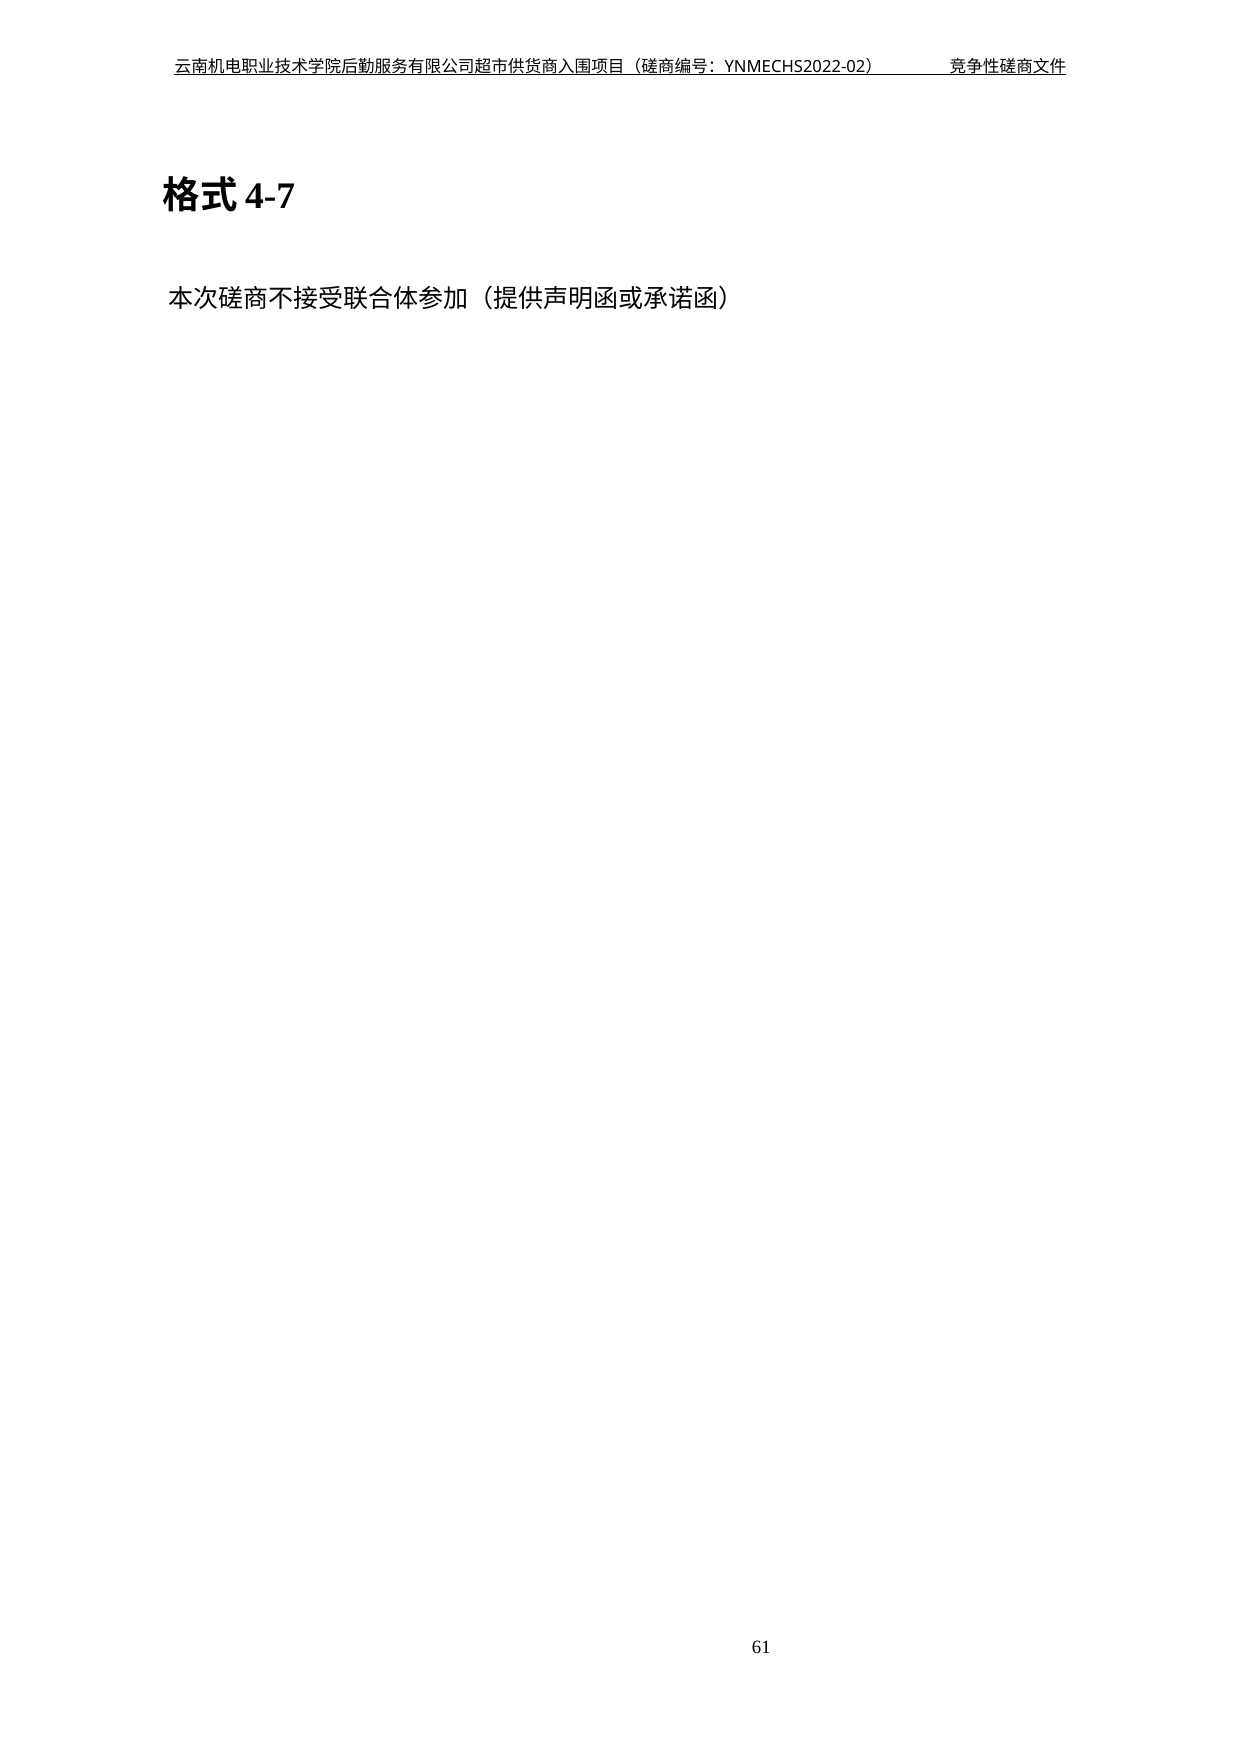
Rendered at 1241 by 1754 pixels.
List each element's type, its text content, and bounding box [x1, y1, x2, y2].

text 本次磋商不接受联合体参加（提供声明函或承诺函） [118, 264, 1122, 329]
text 格式4-7 [162, 160, 1122, 225]
